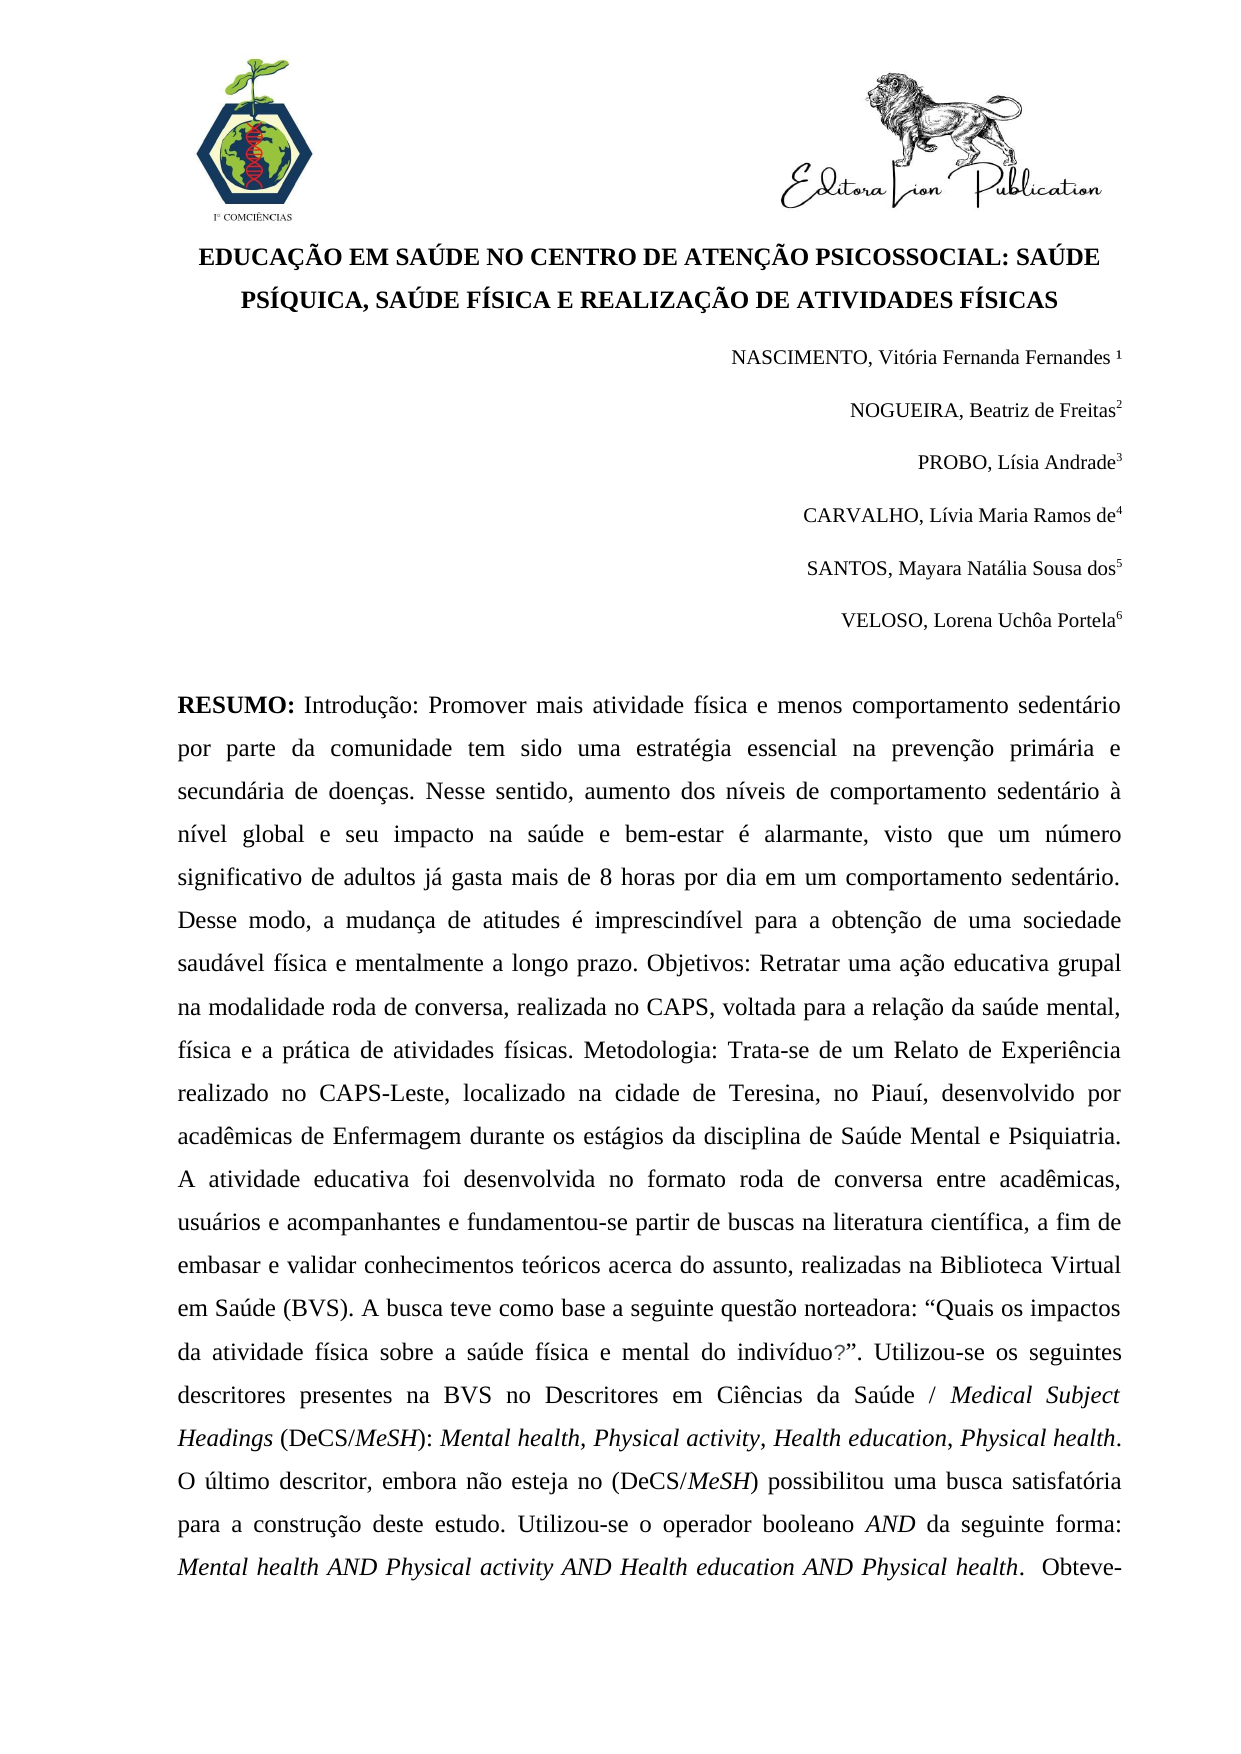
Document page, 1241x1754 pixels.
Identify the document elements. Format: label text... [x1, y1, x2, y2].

picture [177, 54, 364, 177]
picture [758, 71, 1123, 215]
text NASCIMENTO, Vitória Fernanda Fernandes ¹ [177, 345, 1122, 369]
text VELOSO, Lorena Uchôa Portela6 [177, 608, 1122, 632]
text PROBO, Lísia Andrade3 [177, 450, 1122, 474]
text SANTOS, Mayara Natália Sousa dos5 [177, 556, 1122, 580]
text EDUCAÇÃO EM SAÚDE NO CENTRO DE ATENÇÃO PSICOSSOCIAL: SAÚDE PSÍQUICA, SAÚDE FÍSICA E REALIZAÇÃO DE ATIVIDADES FÍSICAS [177, 177, 1122, 314]
text NOGUEIRA, Beatriz de Freitas2 [177, 398, 1122, 422]
text CARVALHO, Lívia Maria Ramos de4 [177, 503, 1122, 527]
